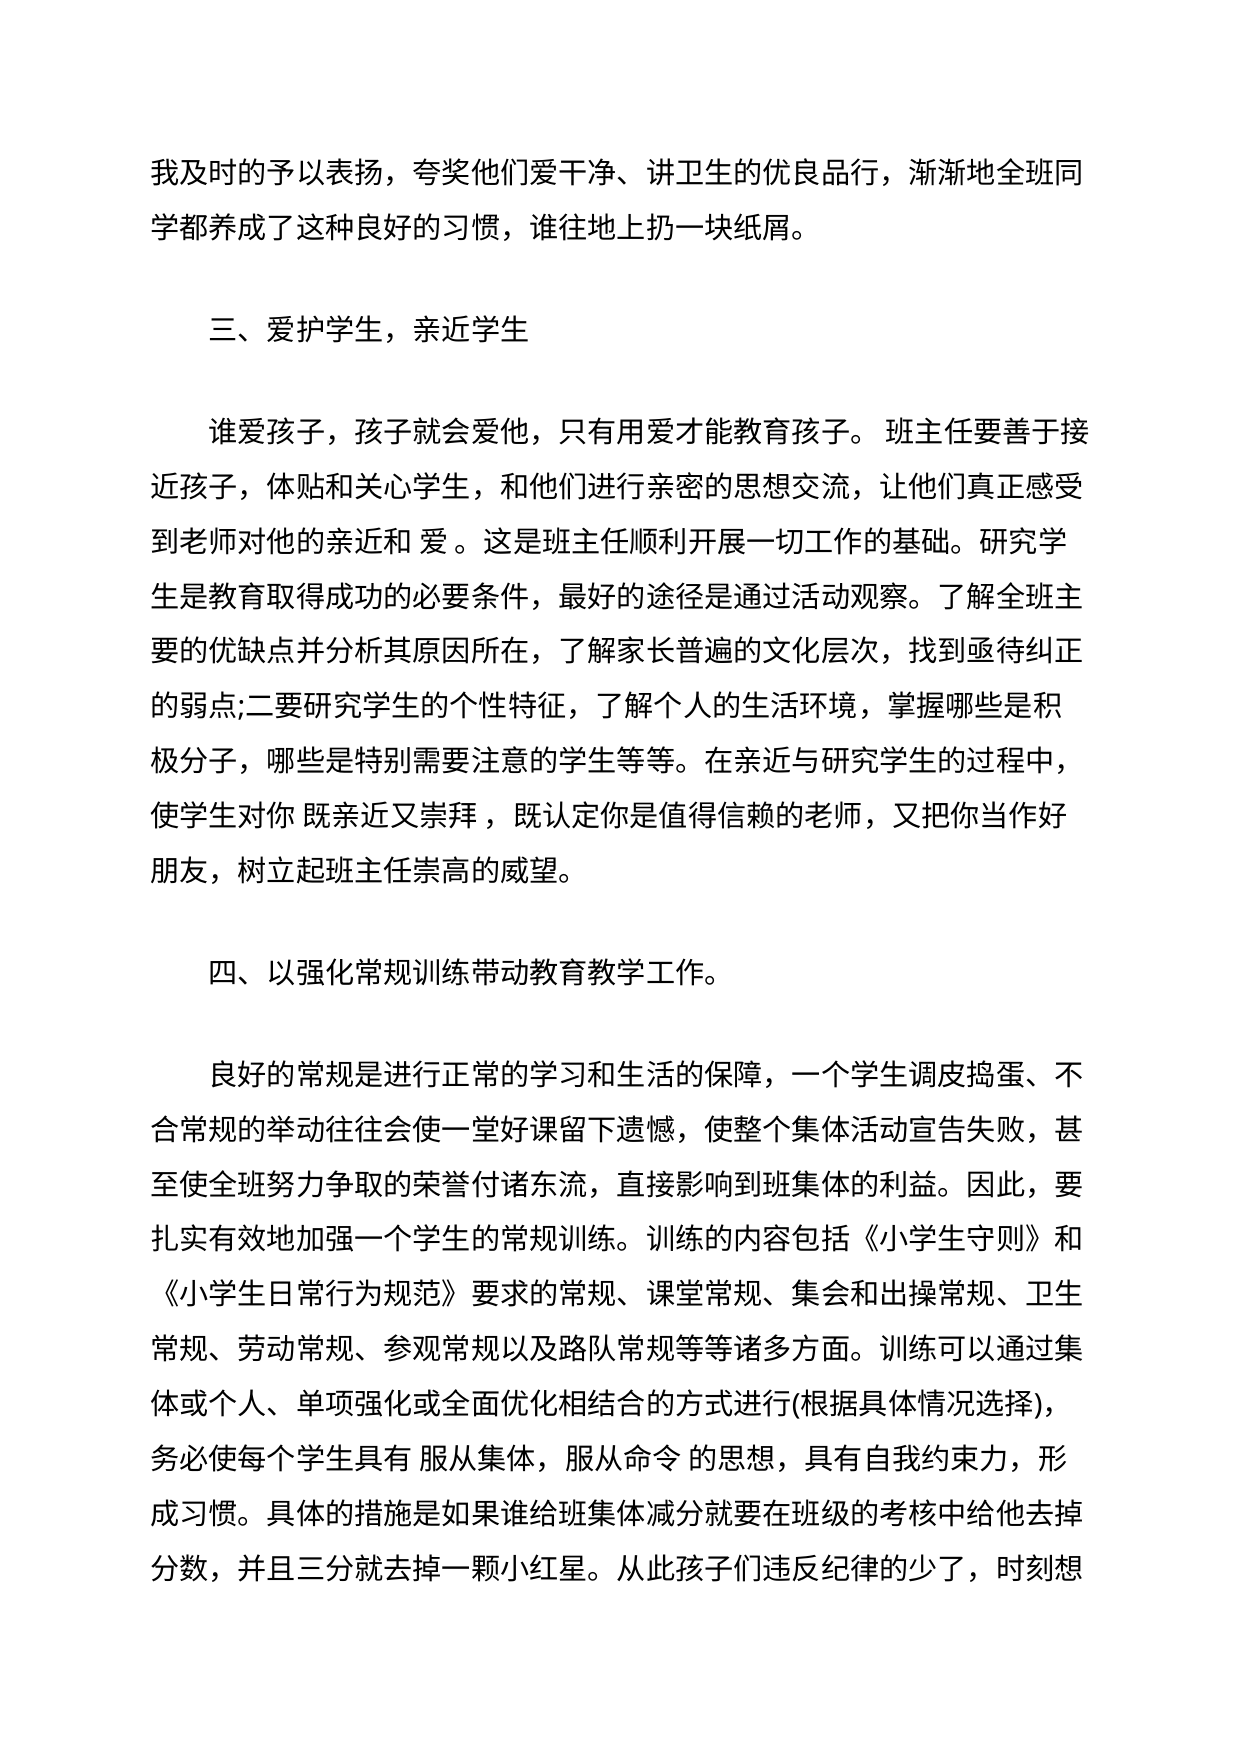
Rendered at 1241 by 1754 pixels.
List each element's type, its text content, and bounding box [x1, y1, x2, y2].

text 谁爱孩子，孩子就会爱他，只有用爱才能教育孩子。 班主任要善于接近孩子，体贴和关心学生，和他们进行亲密的思想交流，让他们真正感受到老师对他的亲近和 爱 。这是班主任顺利开展一切工作的基础。研究学生是教育取得成功的必要条件，最好的途径是通过活动观察。了解全班主要的优缺点并分析其原因所在，了解家长普遍的文化层次，找到亟待纠正的弱点;二要研究学生的个性特征，了解个人的生活环境，掌握哪些是积极分子，哪些是特别需要注意的学生等等。在亲近与研究学生的过程中，使学生对你 既亲近又崇拜 ，既认定你是值得信赖的老师，又把你当作好朋友，树立起班主任崇高的威望。 [150, 408, 1090, 890]
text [150, 150, 1090, 247]
text 四、以强化常规训练带动教育教学工作。 [150, 949, 1090, 992]
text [150, 1051, 1090, 1588]
text 三、爱护学生，亲近学生 [150, 307, 1090, 349]
